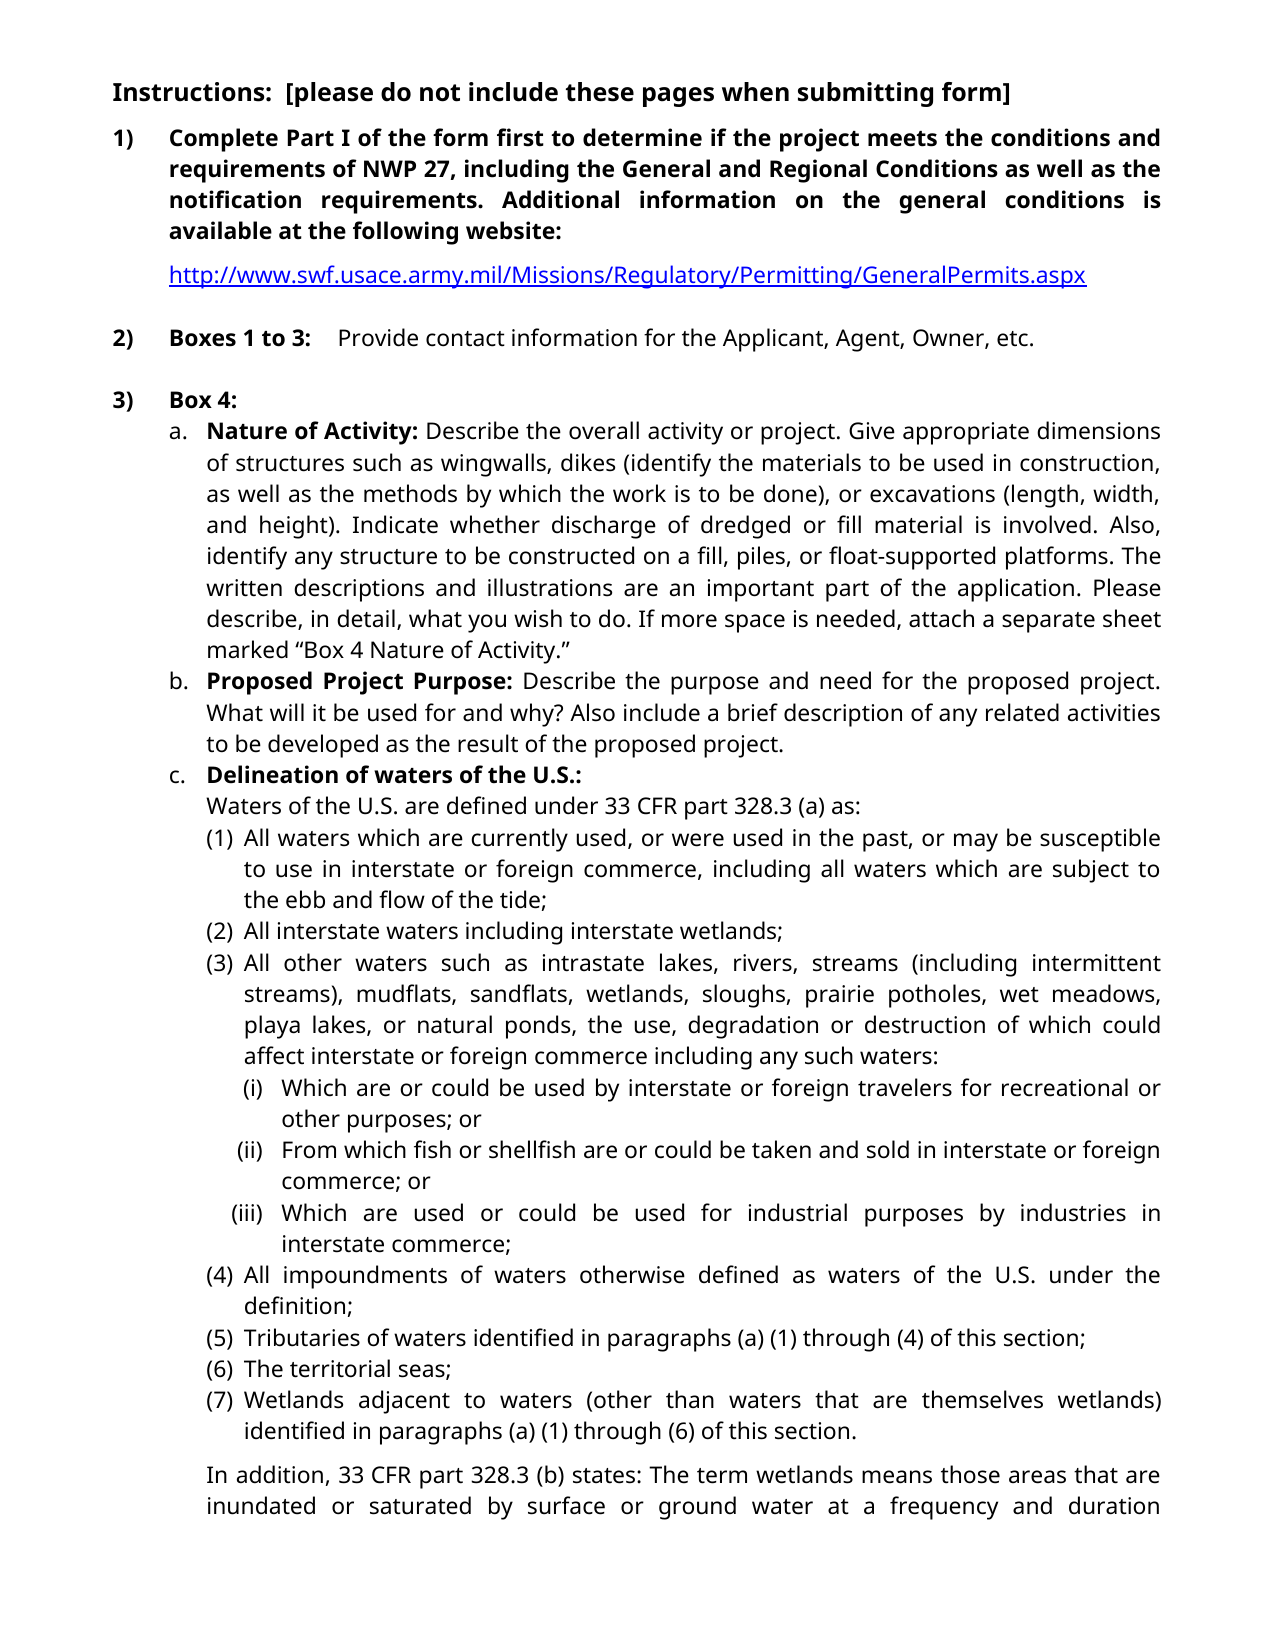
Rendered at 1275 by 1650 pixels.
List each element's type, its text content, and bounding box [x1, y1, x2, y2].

text Waters of the are defined under 33 CFR part 328.3 (a) as: [206, 790, 1162, 822]
text 1) Complete Part I of the form first to determine if the project meets the conditions and requirements of NWP 27, including the General and Regional Conditions as well as the notification requirements. Additional information on the general conditions is available at the following website: [112, 122, 1162, 247]
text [206, 1459, 1162, 1522]
text http://www.swf.usace.army.mil/Missions/Regulatory/Permitting/GeneralPermits.aspx [112, 259, 1162, 290]
title Instructions: [please do not include these pages when submitting form] [112, 75, 1162, 109]
list Which are or could be used by interstate or foreign travelers for recreational or other purposes; or [262, 1072, 1162, 1134]
text a. Nature of Activity: Describe the overall activity or project. Give appropriate dimensions of structures such as wingwalls, dikes (identify the materials to be used in construction, as well as the methods by which the work is to be done), or excavations (length, width, and height). Indicate whether discharge of dredged or fill material is involved. Also, identify any structure to be constructed on a fill, piles, or float-supported platforms. The written descriptions and illustrations are an important part of the application. Please describe, in detail, what you wish to do. If more space is needed, attach a separate sheet marked “Box 4 Nature of Activity.” [169, 415, 1162, 665]
list All impoundments of waters otherwise defined as waters of the under the definition; [206, 1259, 1162, 1322]
list From which fish or shellfish are or could be taken and sold in interstate or foreign commerce; or [262, 1134, 1162, 1197]
list Which are used or could be used for industrial purposes by industries in interstate commerce; [262, 1197, 1162, 1259]
list All interstate waters including interstate wetlands; [206, 915, 1162, 947]
text b. Proposed Project Purpose: Describe the purpose and need for the proposed project. What will it be used for and why? Also include a brief description of any related activities to be developed as the result of the proposed project. [169, 665, 1162, 759]
list The territorial seas; [206, 1353, 1162, 1384]
text : [112, 384, 1162, 415]
list Wetlands adjacent to waters (other than waters that are themselves wetlands) identified in paragraphs (a) (1) through (6) of this section. [206, 1384, 1162, 1447]
text : Provide contact information for the Applicant, Agent, Owner, etc. [112, 322, 1162, 353]
list Tributaries of waters identified in paragraphs (a) (1) through (4) of this section; [206, 1322, 1162, 1353]
text c. Delineation of waters of the : [169, 759, 1162, 790]
list All waters which are currently used, or were used in the past, or may be susceptible to use in interstate or foreign commerce, including all waters which are subject to the ebb and flow of the tide; [206, 822, 1162, 915]
list All other waters such as intrastate lakes, rivers, streams (including intermittent streams), mudflats, sandflats, wetlands, sloughs, prairie potholes, wet meadows, playa lakes, or natural ponds, the use, degradation or destruction of which could affect interstate or foreign commerce including any such waters: [206, 947, 1162, 1072]
